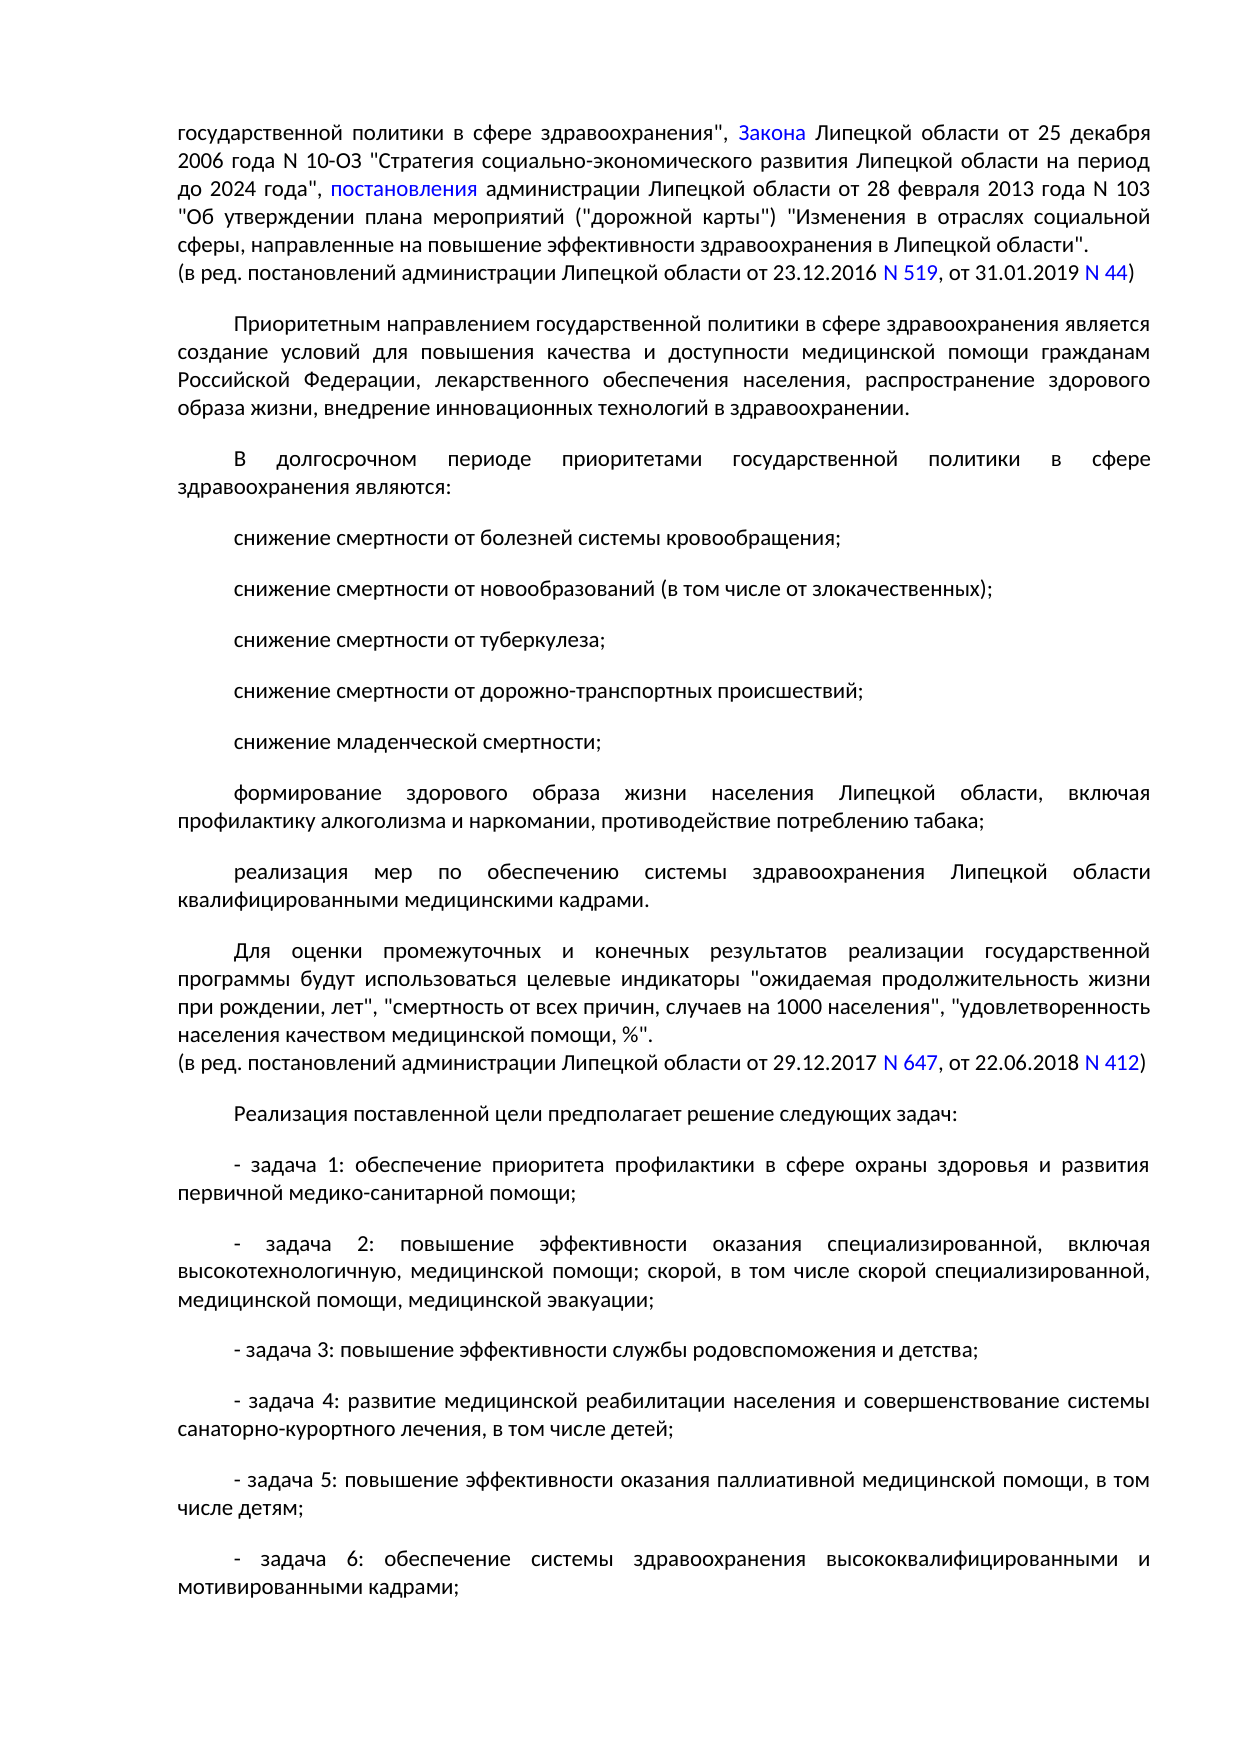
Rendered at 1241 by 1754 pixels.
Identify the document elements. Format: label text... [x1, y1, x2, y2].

text реализация мер по обеспечению системы здравоохранения Липецкой области квалифицированными медицинскими кадрами. [177, 857, 1152, 913]
text Для оценки промежуточных и конечных результатов реализации государственной программы будут использоваться целевые индикаторы "ожидаемая продолжительность жизни при рождении, лет", "смертность от всех причин, случаев на 1000 населения", "удовлетворенность населения качеством медицинской помощи, %". [177, 936, 1152, 1048]
text Приоритетным направлением государственной политики в сфере здравоохранения является создание условий для повышения качества и доступности медицинской помощи гражданам Российской Федерации, лекарственного обеспечения населения, распространение здорового образа жизни, внедрение инновационных технологий в здравоохранении. [177, 309, 1152, 421]
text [177, 118, 1152, 258]
text В долгосрочном периоде приоритетами государственной политики в сфере здравоохранения являются: [177, 444, 1152, 500]
text (в ред. постановлений администрации Липецкой области от 23.12.2016 N 519, от 31.01.2019 N 44) [177, 258, 1152, 286]
text снижение смертности от дорожно-транспортных происшествий; [177, 676, 1152, 704]
text (в ред. постановлений администрации Липецкой области от 29.12.2017 N 647, от 22.06.2018 N 412) [177, 1048, 1152, 1076]
text снижение смертности от новообразований (в том числе от злокачественных); [177, 574, 1152, 602]
text - задача 6: обеспечение системы здравоохранения высококвалифицированными и мотивированными кадрами; [177, 1544, 1152, 1601]
text - задача 3: повышение эффективности службы родовспоможения и детства; [177, 1336, 1152, 1364]
text Реализация поставленной цели предполагает решение следующих задач: [177, 1099, 1152, 1127]
text - задача 5: повышение эффективности оказания паллиативной медицинской помощи, в том числе детям; [177, 1466, 1152, 1522]
text снижение младенческой смертности; [177, 727, 1152, 755]
text формирование здорового образа жизни населения Липецкой области, включая профилактику алкоголизма и наркомании, противодействие потреблению табака; [177, 778, 1152, 834]
text снижение смертности от болезней системы кровообращения; [177, 523, 1152, 551]
text снижение смертности от туберкулеза; [177, 625, 1152, 653]
text - задача 2: повышение эффективности оказания специализированной, включая высокотехнологичную, медицинской помощи; скорой, в том числе скорой специализированной, медицинской помощи, медицинской эвакуации; [177, 1229, 1152, 1313]
text - задача 1: обеспечение приоритета профилактики в сфере охраны здоровья и развития первичной медико-санитарной помощи; [177, 1150, 1152, 1206]
text - задача 4: развитие медицинской реабилитации населения и совершенствование системы санаторно-курортного лечения, в том числе детей; [177, 1387, 1152, 1443]
